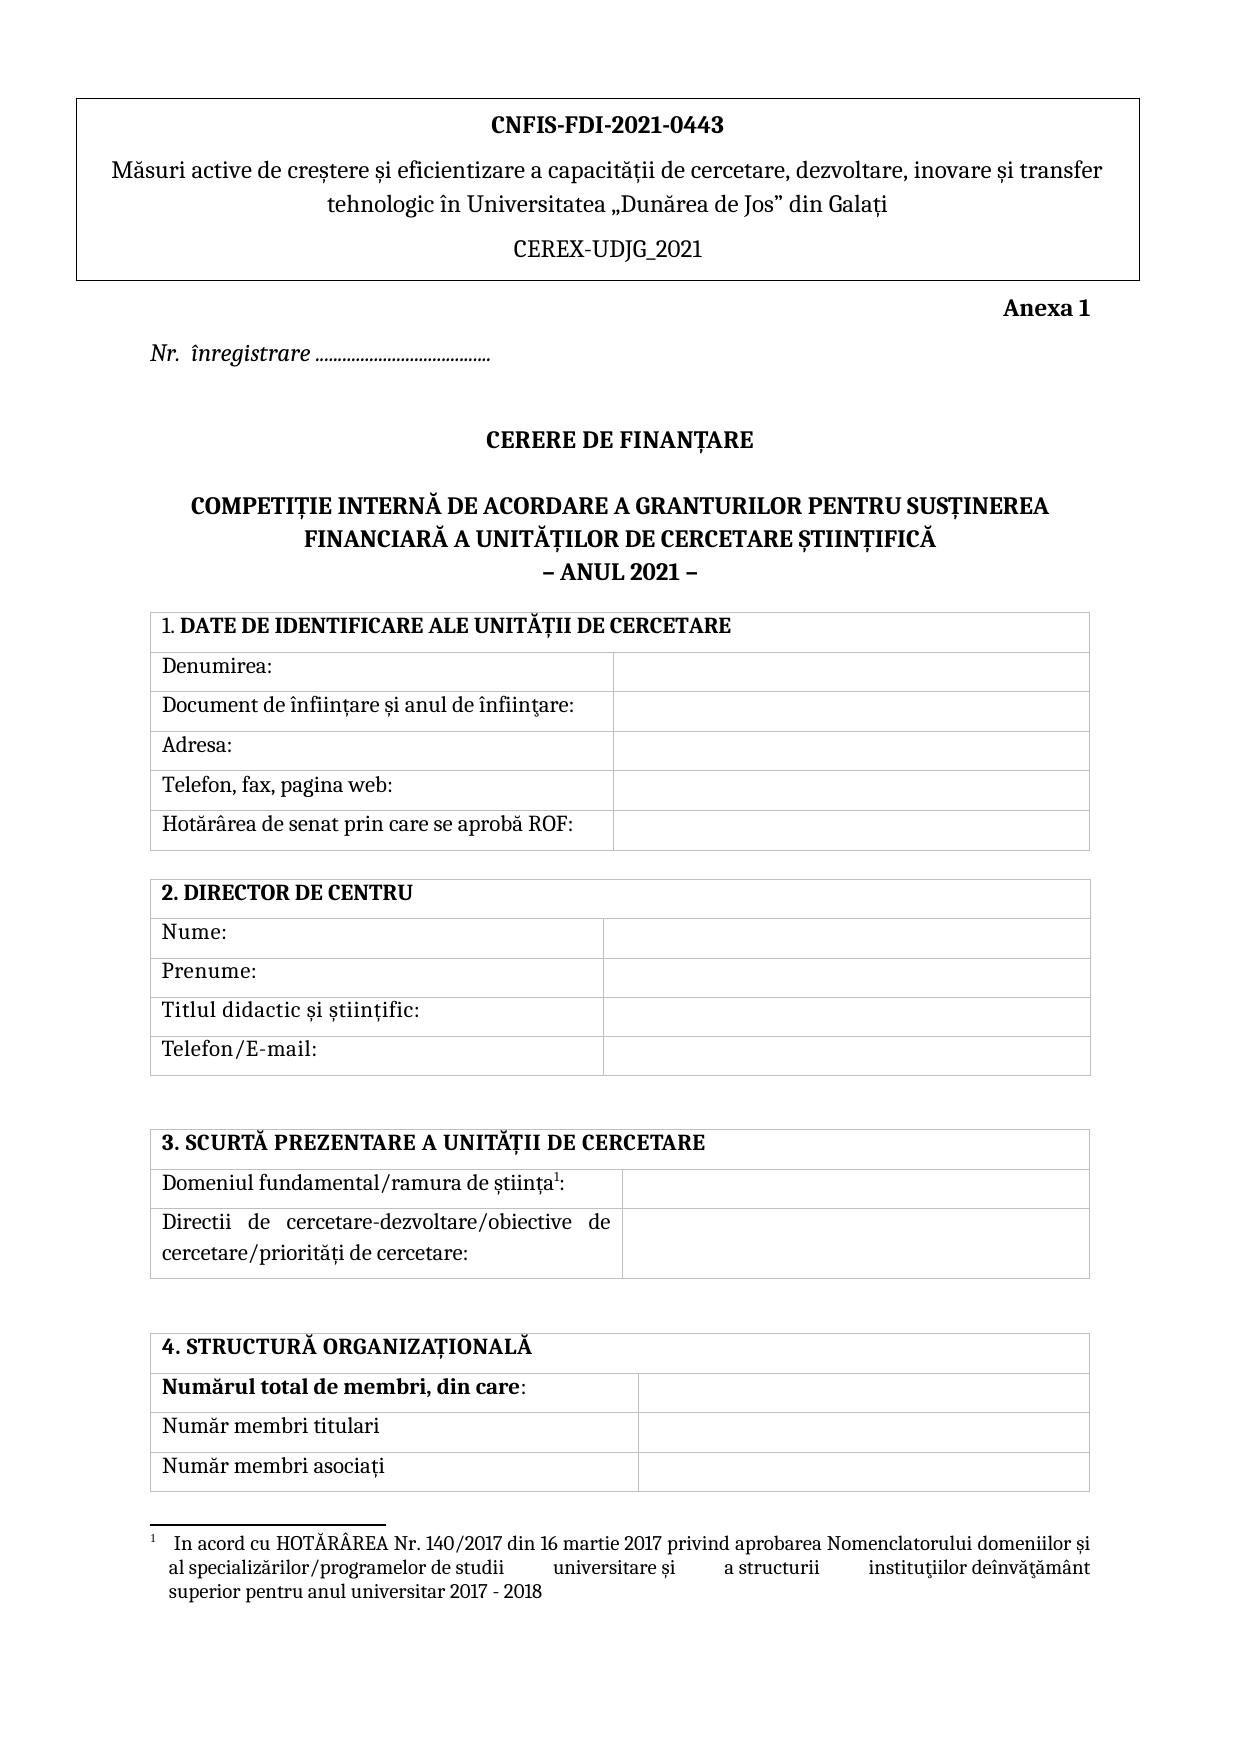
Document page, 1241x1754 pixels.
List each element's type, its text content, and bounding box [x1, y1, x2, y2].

text COMPETIȚIE INTERNĂ DE ACORDARE A GRANTURILOR PENTRU SUSȚINEREA FINANCIARĂ A UNITĂȚILOR DE CERCETARE ȘTIINȚIFICĂ [150, 492, 1090, 554]
table_cell Hotărârea de senat prin care se aprobă ROF: [151, 811, 613, 849]
table_header CNFIS-FDI-2021-0443 Măsuri active de creștere și eficientizare a capacității de cercetare, dezvoltare, inovare și transfer tehnologic în Universitatea „Dunărea de Jos” din Galați CEREX-UDJG_2021 [77, 99, 1139, 280]
table_cell [604, 998, 1090, 1036]
table_header 2. DIRECTOR DE CENTRU [151, 880, 1090, 918]
text Nr. înregistrare ....................................... [150, 339, 1149, 368]
table_cell [614, 692, 1089, 731]
table_cell [604, 959, 1090, 996]
table_cell Directii de cercetare-dezvoltare/obiective de cercetare/priorități de cercetare: [151, 1209, 622, 1278]
table_cell [614, 811, 1089, 849]
table_cell [604, 919, 1090, 957]
text Anexa 1 [150, 294, 1090, 322]
table_cell [623, 1209, 1089, 1278]
table_cell Adresa: [151, 732, 613, 770]
text – ANUL 2021 – [150, 558, 1090, 587]
table_cell [639, 1413, 1089, 1452]
table_cell [614, 771, 1089, 810]
table_cell [614, 653, 1089, 691]
table_cell [639, 1374, 1089, 1412]
table_header 1. DATE DE IDENTIFICARE ALE UNITĂȚII DE CERCETARE [151, 613, 1089, 652]
table_cell Prenume: [151, 959, 603, 996]
table_cell Telefon/E-mail: [151, 1037, 603, 1074]
text CERERE DE FINANȚARE [150, 426, 1090, 455]
table_cell Nume: [151, 919, 603, 957]
table_cell Număr membri titulari [151, 1413, 638, 1452]
table_header 4. STRUCTURĂ ORGANIZAȚIONALĂ [151, 1334, 1089, 1372]
table_cell [623, 1170, 1089, 1208]
table_cell [604, 1037, 1090, 1074]
table_cell Denumirea: [151, 653, 613, 691]
table_cell Numărul total de membri, din care: [151, 1374, 638, 1412]
table_cell Număr membri asociați [151, 1453, 638, 1491]
table_cell Domeniul fundamental/ramura de știința: [151, 1170, 622, 1208]
table_cell Document de înființare și anul de înfiinţare: [151, 692, 613, 731]
table_header 3. SCURTĂ PREZENTARE A UNITĂȚII DE CERCETARE [151, 1130, 1089, 1168]
table_cell Telefon, fax, pagina web: [151, 771, 613, 810]
table_cell Titlul didactic și științific: [151, 998, 603, 1036]
table_cell [639, 1453, 1089, 1491]
table_cell [614, 732, 1089, 770]
